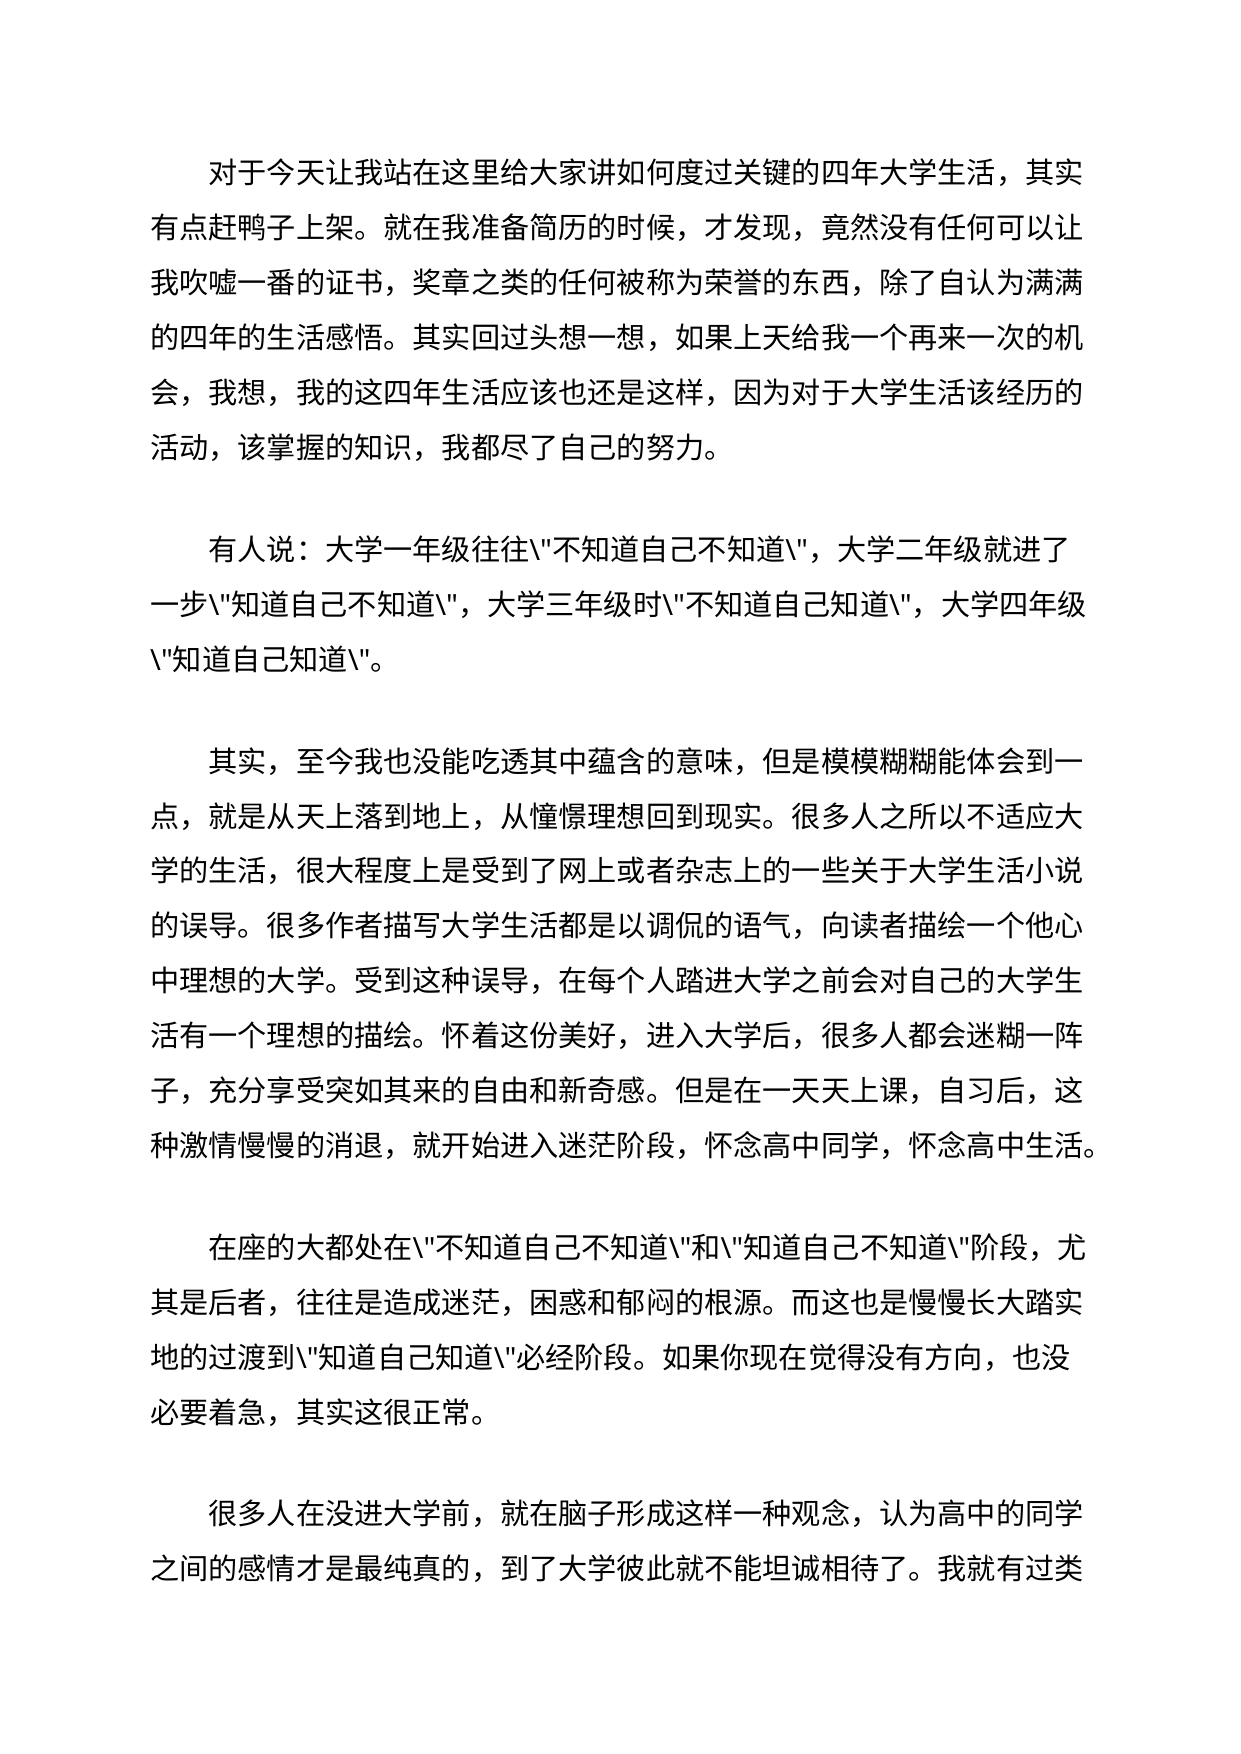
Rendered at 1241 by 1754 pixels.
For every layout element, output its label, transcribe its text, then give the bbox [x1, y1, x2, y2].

text 有人说：大学一年级往往\"不知道自己不知道\"，大学二年级就进了一步\"知道自己不知道\"，大学三年级时\"不知道自己知道\"，大学四年级\"知道自己知道\"。 [150, 526, 1090, 679]
text 在座的大都处在\"不知道自己不知道\"和\"知道自己不知道\"阶段，尤其是后者，往往是造成迷茫，困惑和郁闷的根源。而这也是慢慢长大踏实地的过渡到\"知道自己知道\"必经阶段。如果你现在觉得没有方向，也没必要着急，其实这很正常。 [150, 1224, 1090, 1431]
text 对于今天让我站在这里给大家讲如何度过关键的四年大学生活，其实有点赶鸭子上架。就在我准备简历的时候，才发现，竟然没有任何可以让我吹嘘一番的证书，奖章之类的任何被称为荣誉的东西，除了自认为满满的四年的生活感悟。其实回过头想一想，如果上天给我一个再来一次的机会，我想，我的这四年生活应该也还是这样，因为对于大学生活该经历的活动，该掌握的知识，我都尽了自己的努力。 [150, 150, 1090, 467]
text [150, 1491, 1090, 1588]
text 其实，至今我也没能吃透其中蕴含的意味，但是模模糊糊能体会到一点，就是从天上落到地上，从憧憬理想回到现实。很多人之所以不适应大学的生活，很大程度上是受到了网上或者杂志上的一些关于大学生活小说的误导。很多作者描写大学生活都是以调侃的语气，向读者描绘一个他心中理想的大学。受到这种误导，在每个人踏进大学之前会对自己的大学生活有一个理想的描绘。怀着这份美好，进入大学后，很多人都会迷糊一阵子，充分享受突如其来的自由和新奇感。但是在一天天上课，自习后，这种激情慢慢的消退，就开始进入迷茫阶段，怀念高中同学，怀念高中生活。 [150, 738, 1090, 1165]
